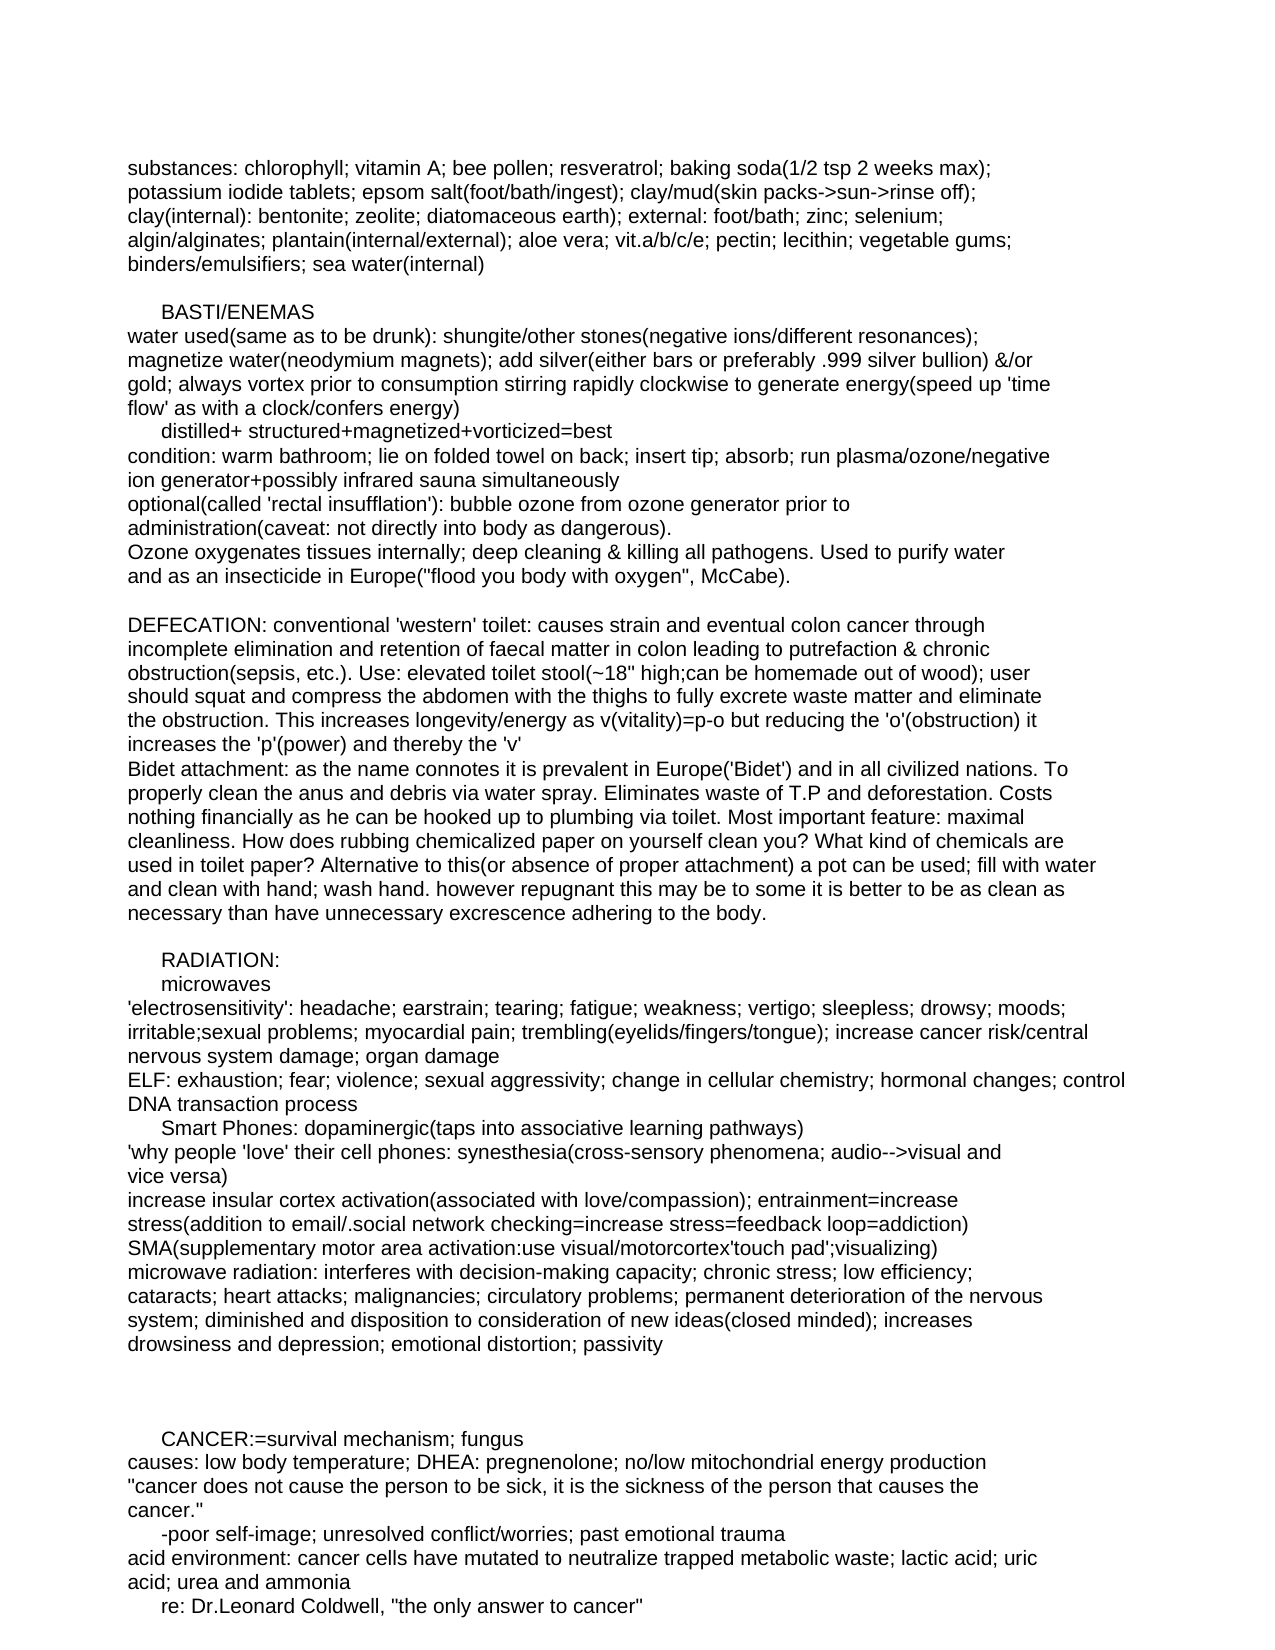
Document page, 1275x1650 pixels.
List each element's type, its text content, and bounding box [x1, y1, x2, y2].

text Bidet attachment: as the name connotes it is prevalent in Europe('Bidet') and in all civilized nations. To properly clean the anus and debris via water spray. Eliminates waste of T.P and deforestation. Costs nothing financially as he can be hooked up to plumbing via toilet. Most important feature: maximal cleanliness. How does rubbing chemicalized paper on yourself clean you? What kind of chemicals are used in toilet paper? Alternative to this(or absence of proper attachment) a pot can be used; fill with water and clean with hand; wash hand. however repugnant this may be to some it is better to be as clean as necessary than have unnecessary excrescence adhering to the body. [127, 757, 1106, 924]
text distilled+ structured+magnetized+vorticized=best [161, 420, 1235, 443]
text ELF: exhaustion; fear; violence; sexual aggressivity; change in cellular chemistry; hormonal changes; control DNA transaction process [127, 1068, 1152, 1116]
text causes: low body temperature; DHEA: pregnenolone; no/low mitochondrial energy production "cancer does not cause the person to be sick, it is the sickness of the person that causes the cancer." [127, 1451, 1026, 1522]
text microwaves [161, 972, 1235, 996]
text increase insular cortex activation(associated with love/compassion); entrainment=increase stress(addition to email/.social network checking=increase stress=feedback loop=addiction) SMA(supplementary motor area activation:use visual/motorcortex'touch pad';visualizing) microwave radiation: interferes with decision-making capacity; chronic stress; low efficiency; [127, 1188, 1026, 1284]
text 'electrosensitivity': headache; earstrain; tearing; fatigue; weakness; vertigo; sleepless; drowsy; moods; irritable;sexual problems; myocardial pain; trembling(eyelids/fingers/tongue); increase cancer risk/central nervous system damage; organ damage [127, 996, 1106, 1068]
text -poor self-image; unresolved conflict/worries; past emotional trauma [161, 1522, 1235, 1546]
text DEFECATION: conventional 'western' toilet: causes strain and eventual colon cancer through incomplete elimination and retention of faecal matter in colon leading to putrefaction & chronic obstruction(sepsis, etc.). Use: elevated toilet stool(~18" high;can be homemade out of wood); user should squat and compress the abdomen with the thighs to fully excrete waste matter and eliminate the obstruction. This increases longevity/energy as v(vitality)=p-o but reducing the 'o'(obstruction) it increases the 'p'(power) and thereby the 'v' [127, 612, 1062, 756]
text cataracts; heart attacks; malignancies; circulatory problems; permanent deterioration of the nervous system; diminished and disposition to consideration of new ideas(closed minded); increases drowsiness and depression; emotional distortion; passivity [127, 1284, 1062, 1356]
text substances: chlorophyll; vitamin A; bee pollen; resveratrol; baking soda(1/2 tsp 2 weeks max); potassium iodide tablets; epsom salt(foot/bath/ingest); clay/mud(skin packs->sun->rinse off); clay(internal): bentonite; zeolite; diatomaceous earth); external: foot/bath; zinc; selenium; algin/alginates; plantain(internal/external); aloe vera; vit.a/b/c/e; pectin; lecithin; vegetable gums; binders/emulsifiers; sea water(internal) [127, 156, 1026, 276]
text re: Dr.Leonard Coldwell, "the only answer to cancer" [161, 1594, 1235, 1618]
text acid environment: cancer cells have mutated to neutralize trapped metabolic waste; lactic acid; uric acid; urea and ammonia [127, 1546, 1081, 1594]
text optional(called 'rectal insufflation'): bubble ozone from ozone generator prior to administration(caveat: not directly into body as dangerous). [127, 492, 858, 540]
text 'why people 'love' their cell phones: synesthesia(cross-sensory phenomena; audio-->visual and vice versa) [127, 1140, 1026, 1188]
text Ozone oxygenates tissues internally; deep cleaning & killing all pathogens. Used to purify water and as an insecticide in Europe("flood you body with oxygen", McCabe). [127, 540, 1026, 588]
text Smart Phones: dopaminergic(taps into associative learning pathways) [161, 1116, 1235, 1140]
text BASTI/ENEMAS [161, 300, 1235, 324]
text condition: warm bathroom; lie on folded towel on back; insert tip; absorb; run plasma/ozone/negative ion generator+possibly infrared sauna simultaneously [127, 444, 1062, 492]
text RADIATION: [161, 948, 1235, 972]
text water used(same as to be drunk): shungite/other stones(negative ions/different resonances); magnetize water(neodymium magnets); add silver(either bars or preferably .999 silver bullion) &/or gold; always vortex prior to consumption stirring rapidly clockwise to generate energy(speed up 'time flow' as with a clock/confers energy) [127, 324, 1062, 420]
text CANCER:=survival mechanism; fungus [161, 1427, 1235, 1451]
